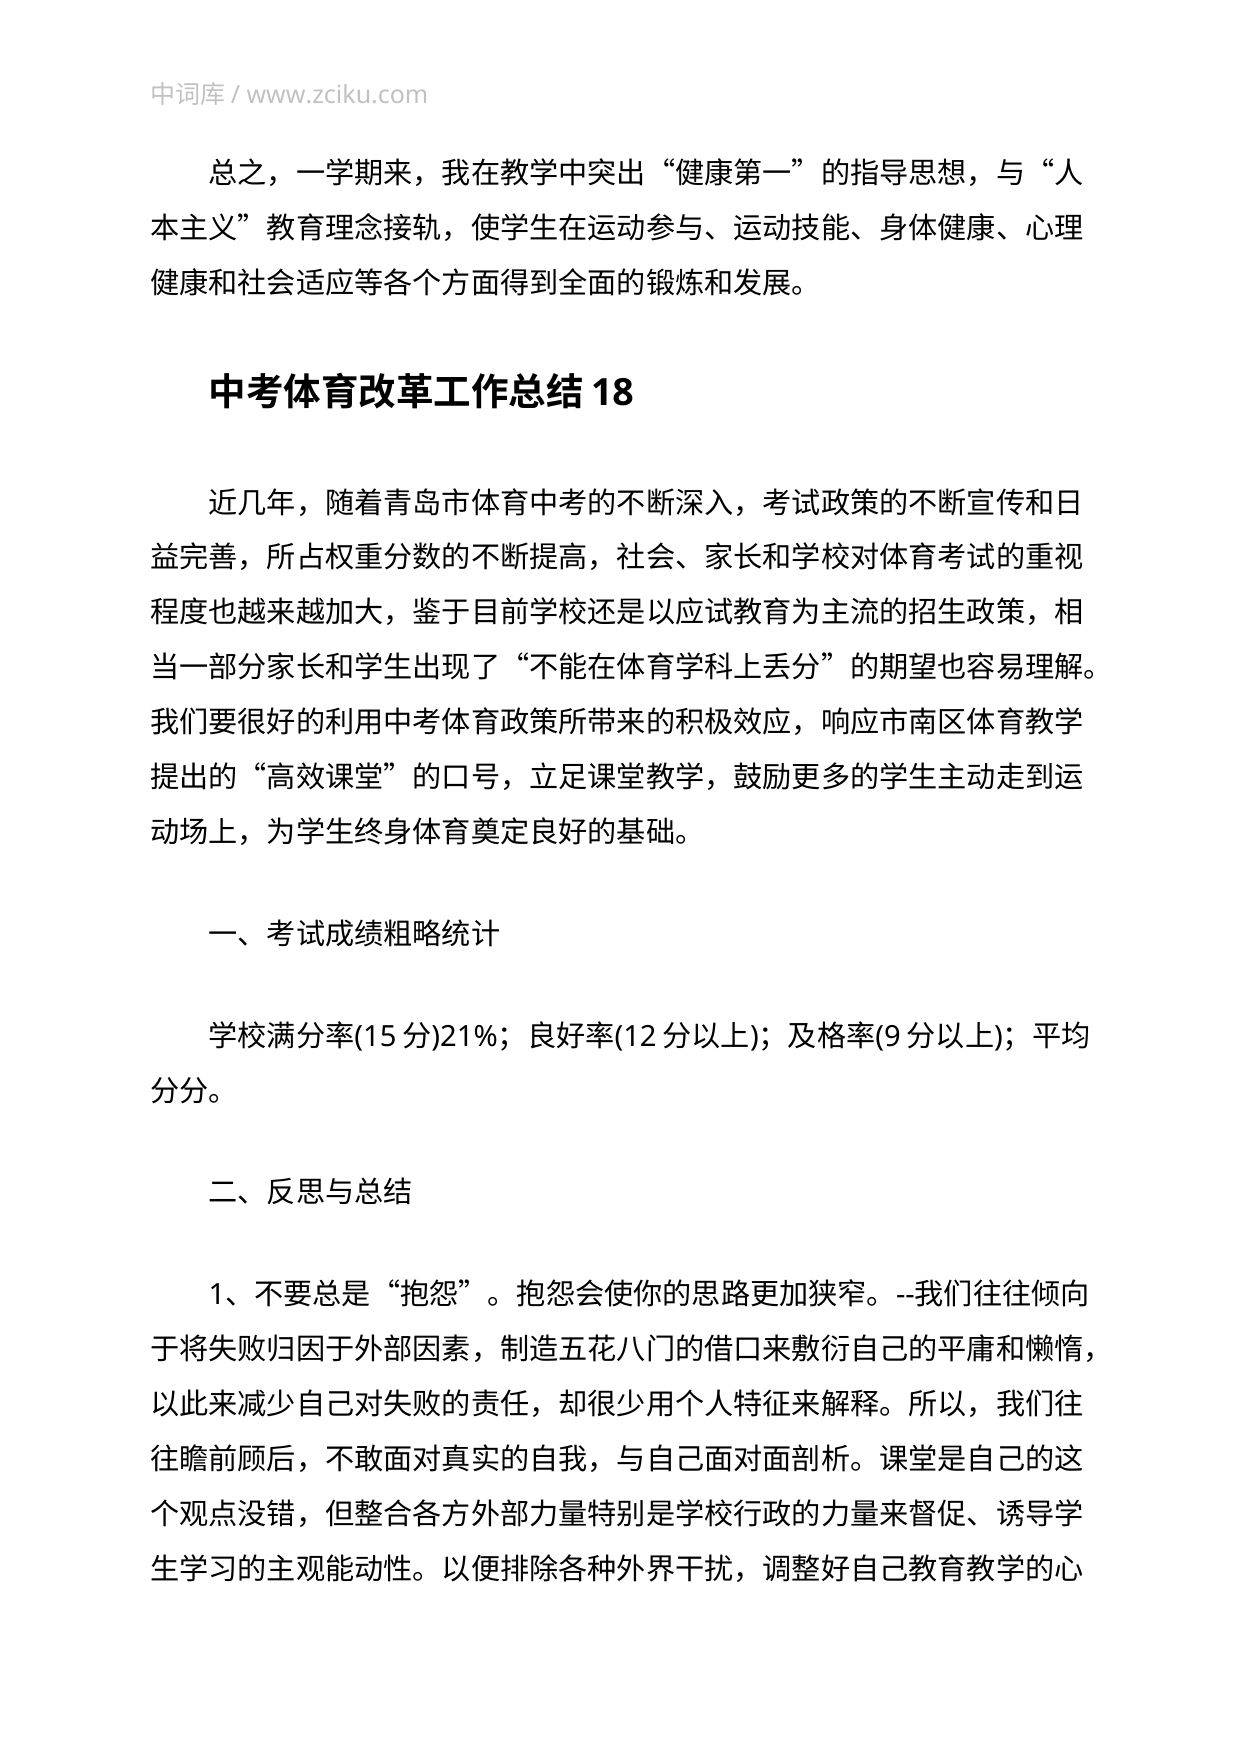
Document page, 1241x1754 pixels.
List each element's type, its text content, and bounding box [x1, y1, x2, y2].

text 中考体育改革工作总结18 [150, 362, 1090, 416]
text 学校满分率(15分)21%；良好率(12分以上)；及格率(9分以上)；平均分分。 [150, 1012, 1090, 1109]
text 一、考试成绩粗略统计 [150, 910, 1090, 953]
text 总之，一学期来，我在教学中突出“健康第一”的指导思想，与“人本主义”教育理念接轨，使学生在运动参与、运动技能、身体健康、心理健康和社会适应等各个方面得到全面的锻炼和发展。 [150, 150, 1090, 302]
text 二、反思与总结 [150, 1169, 1090, 1211]
text 近几年，随着青岛市体育中考的不断深入，考试政策的不断宣传和日益完善，所占权重分数的不断提高，社会、家长和学校对体育考试的重视程度也越来越加大，鉴于目前学校还是以应试教育为主流的招生政策，相当一部分家长和学生出现了“不能在体育学科上丢分”的期望也容易理解。我们要很好的利用中考体育政策所带来的积极效应，响应市南区体育教学提出的“高效课堂”的口号，立足课堂教学，鼓励更多的学生主动走到运动场上，为学生终身体育奠定良好的基础。 [150, 479, 1090, 851]
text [150, 1271, 1090, 1587]
